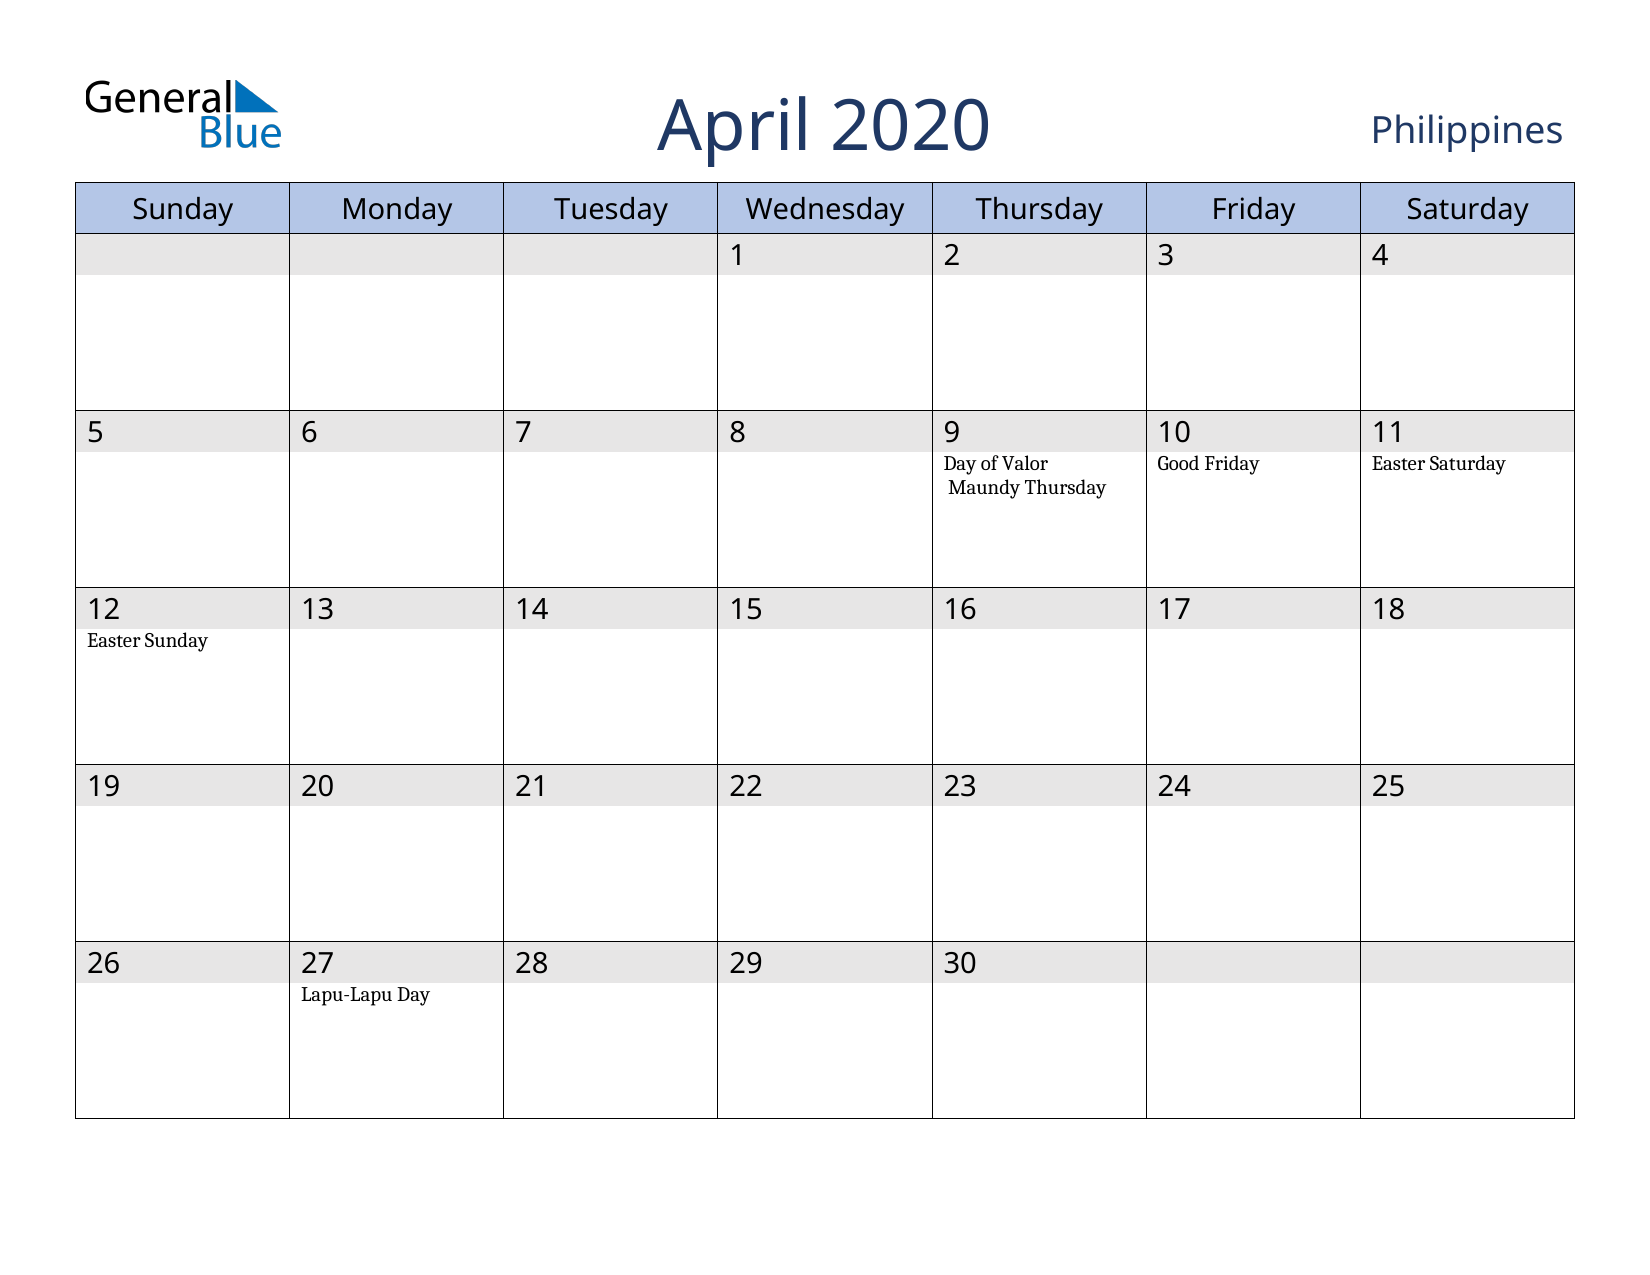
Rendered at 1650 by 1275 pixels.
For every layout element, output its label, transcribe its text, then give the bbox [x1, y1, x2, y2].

table_cell [290, 629, 503, 764]
table_cell 24 [1147, 765, 1360, 806]
table_cell [933, 806, 1146, 941]
table_cell [933, 629, 1146, 764]
table_cell Good Friday [1147, 452, 1360, 587]
table_cell [718, 629, 932, 764]
table_cell [1361, 942, 1574, 983]
table_cell 17 [1147, 588, 1360, 629]
table_cell 7 [504, 411, 717, 452]
table_cell [718, 806, 932, 941]
table_cell [1147, 629, 1360, 764]
table_cell Day of Valor Maundy Thursday [933, 452, 1146, 587]
table_cell [290, 452, 503, 587]
table_cell [504, 983, 717, 1118]
table_header [76, 75, 503, 182]
table_cell Saturday [1361, 183, 1574, 233]
table_cell 14 [504, 588, 717, 629]
table_cell 5 [76, 411, 289, 452]
table_header Philippines [1146, 75, 1574, 182]
table_cell 1 [718, 234, 932, 275]
table_cell [1147, 942, 1360, 983]
table_cell [76, 275, 289, 410]
table_cell 26 [76, 942, 289, 983]
table_cell [76, 983, 289, 1118]
table_cell [504, 452, 717, 587]
table_cell [1361, 629, 1574, 764]
table_cell [718, 983, 932, 1118]
table_cell 15 [718, 588, 932, 629]
table_cell [290, 806, 503, 941]
table_cell 13 [290, 588, 503, 629]
table_cell 28 [504, 942, 717, 983]
table_cell 8 [718, 411, 932, 452]
table_cell Thursday [933, 183, 1146, 233]
table_cell 22 [718, 765, 932, 806]
table_cell 18 [1361, 588, 1574, 629]
table_cell [290, 275, 503, 410]
table_cell 3 [1147, 234, 1360, 275]
table_cell [718, 275, 932, 410]
table_cell Wednesday [718, 183, 932, 233]
table_cell [1147, 806, 1360, 941]
table_cell [933, 983, 1146, 1118]
table_cell [933, 275, 1146, 410]
table_cell Lapu-Lapu Day [290, 983, 503, 1118]
table_cell 4 [1361, 234, 1574, 275]
table_cell 2 [933, 234, 1146, 275]
table_cell [504, 234, 717, 275]
table_cell 10 [1147, 411, 1360, 452]
table_cell [1147, 983, 1360, 1118]
table_cell Easter Sunday [76, 629, 289, 764]
table_cell [1361, 275, 1574, 410]
picture [86, 80, 281, 148]
table_cell 20 [290, 765, 503, 806]
table_cell [76, 452, 289, 587]
table_cell [718, 452, 932, 587]
table_cell 9 [933, 411, 1146, 452]
table_cell [1361, 983, 1574, 1118]
table_cell Easter Saturday [1361, 452, 1574, 587]
table_cell [76, 234, 289, 275]
table_cell Sunday [76, 183, 289, 233]
table_cell 27 [290, 942, 503, 983]
table_cell [1361, 806, 1574, 941]
table_cell 16 [933, 588, 1146, 629]
table_header April 2020 [504, 75, 1146, 182]
table_cell 25 [1361, 765, 1574, 806]
table_cell [504, 629, 717, 764]
table_cell 30 [933, 942, 1146, 983]
table_cell [1147, 275, 1360, 410]
table_cell 29 [718, 942, 932, 983]
table_cell Monday [290, 183, 503, 233]
table_cell 21 [504, 765, 717, 806]
table_cell [290, 234, 503, 275]
table_cell 12 [76, 588, 289, 629]
table_cell 19 [76, 765, 289, 806]
table_cell [76, 806, 289, 941]
table_cell [504, 275, 717, 410]
table_cell 11 [1361, 411, 1574, 452]
table_cell [504, 806, 717, 941]
table_cell 6 [290, 411, 503, 452]
table_cell Friday [1147, 183, 1360, 233]
table_cell 23 [933, 765, 1146, 806]
table_cell Tuesday [504, 183, 717, 233]
